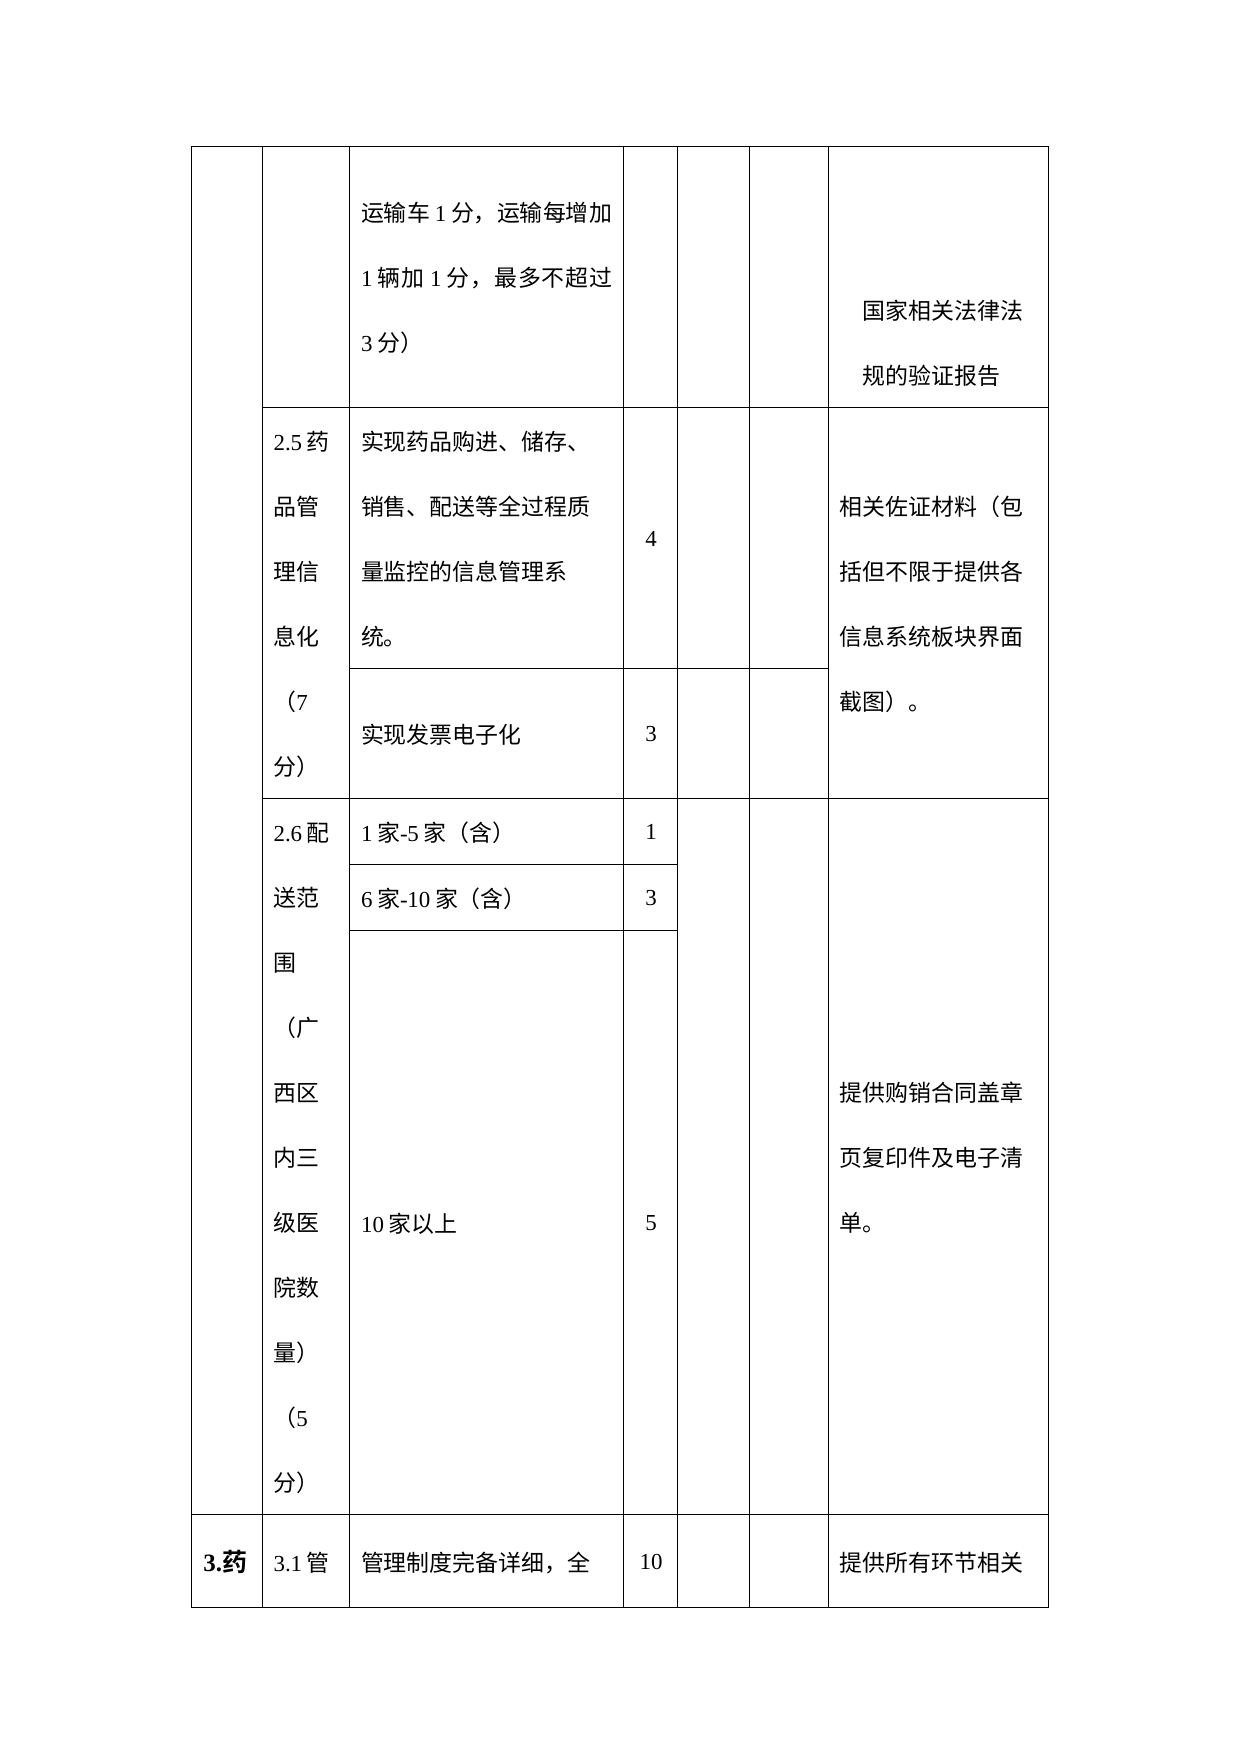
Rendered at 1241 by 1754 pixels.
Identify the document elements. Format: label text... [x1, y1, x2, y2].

table_cell 4 [624, 408, 677, 668]
table_cell 实现药品购进、储存、销售、配送等全过程质量监控的信息管理系统。 [350, 408, 623, 668]
table_cell 6家-10家（含） [350, 865, 623, 930]
table_cell 相关佐证材料（包括但不限于提供各信息系统板块界面截图）。 [829, 408, 1048, 798]
table_cell 3 [624, 669, 677, 798]
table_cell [829, 1515, 1048, 1607]
table_cell [678, 669, 749, 798]
table_cell 10 [624, 1515, 677, 1607]
table_cell 3 [624, 147, 677, 407]
table_cell [678, 799, 749, 1514]
table_cell 3.药品质量与企业管理规范（35分） [192, 1515, 262, 1607]
table_cell [750, 799, 828, 1514]
table_cell 3.1管理制度（10分） [263, 1515, 349, 1607]
table_cell 1家-5家（含） [350, 799, 623, 864]
table_cell 2.6配送范围（广西区内三级医院数量）（5分） [263, 799, 349, 1514]
table_cell 3 [624, 865, 677, 930]
table_cell [750, 147, 828, 407]
table_cell [678, 1515, 749, 1607]
table_cell [750, 1515, 828, 1607]
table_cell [350, 1515, 623, 1607]
table_cell 5 [624, 931, 677, 1514]
table_cell 提供购销合同盖章页复印件及电子清单。 [829, 799, 1048, 1514]
table_cell [678, 408, 749, 668]
table_cell 实现发票电子化 [350, 669, 623, 798]
table_cell 10家以上 [350, 931, 623, 1514]
table_cell 2.5药品管理信息化（7分） [263, 408, 349, 798]
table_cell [350, 147, 623, 407]
table_cell [750, 408, 828, 668]
table_cell 1 [624, 799, 677, 864]
table_cell [678, 147, 749, 407]
table_cell [750, 669, 828, 798]
